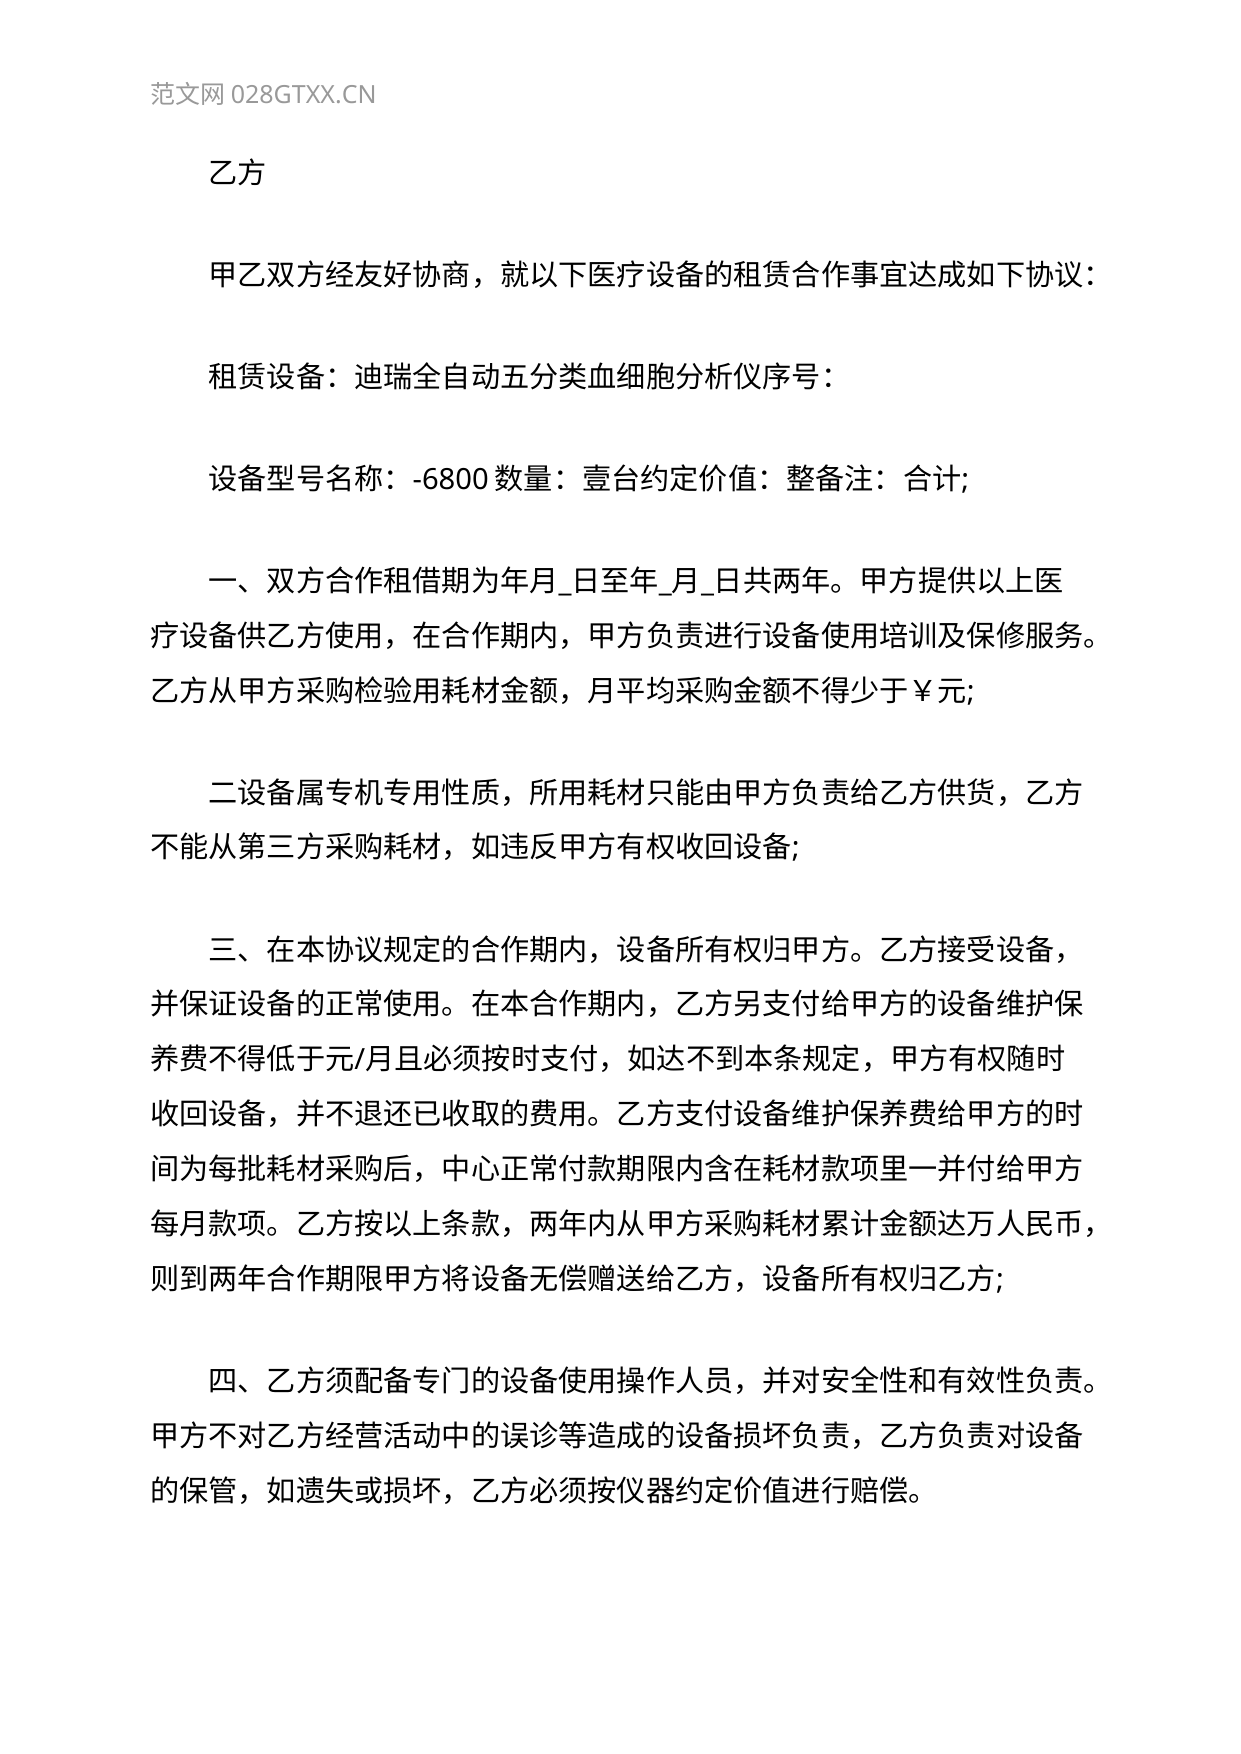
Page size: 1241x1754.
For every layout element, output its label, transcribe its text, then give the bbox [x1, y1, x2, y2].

text 乙方 [150, 150, 1090, 192]
text 二设备属专机专用性质，所用耗材只能由甲方负责给乙方供货，乙方不能从第三方采购耗材，如违反甲方有权收回设备; [150, 769, 1090, 866]
text 租赁设备：迪瑞全自动五分类血细胞分析仪序号： [150, 353, 1090, 396]
text 三、在本协议规定的合作期内，设备所有权归甲方。乙方接受设备，并保证设备的正常使用。在本合作期内，乙方另支付给甲方的设备维护保养费不得低于元/月且必须按时支付，如达不到本条规定，甲方有权随时收回设备，并不退还已收取的费用。乙方支付设备维护保养费给甲方的时间为每批耗材采购后，中心正常付款期限内含在耗材款项里一并付给甲方每月款项。乙方按以上条款，两年内从甲方采购耗材累计金额达万人民币，则到两年合作期限甲方将设备无偿赠送给乙方，设备所有权归乙方; [150, 926, 1090, 1298]
text 设备型号名称：-6800数量：壹台约定价值：整备注：合计; [150, 455, 1090, 498]
text 甲乙双方经友好协商，就以下医疗设备的租赁合作事宜达成如下协议： [150, 252, 1090, 294]
text 四、乙方须配备专门的设备使用操作人员，并对安全性和有效性负责。甲方不对乙方经营活动中的误诊等造成的设备损坏负责，乙方负责对设备的保管，如遗失或损坏，乙方必须按仪器约定价值进行赔偿。 [150, 1357, 1090, 1509]
text 一、双方合作租借期为年月_日至年_月_日共两年。甲方提供以上医疗设备供乙方使用，在合作期内，甲方负责进行设备使用培训及保修服务。乙方从甲方采购检验用耗材金额，月平均采购金额不得少于￥元; [150, 557, 1090, 709]
